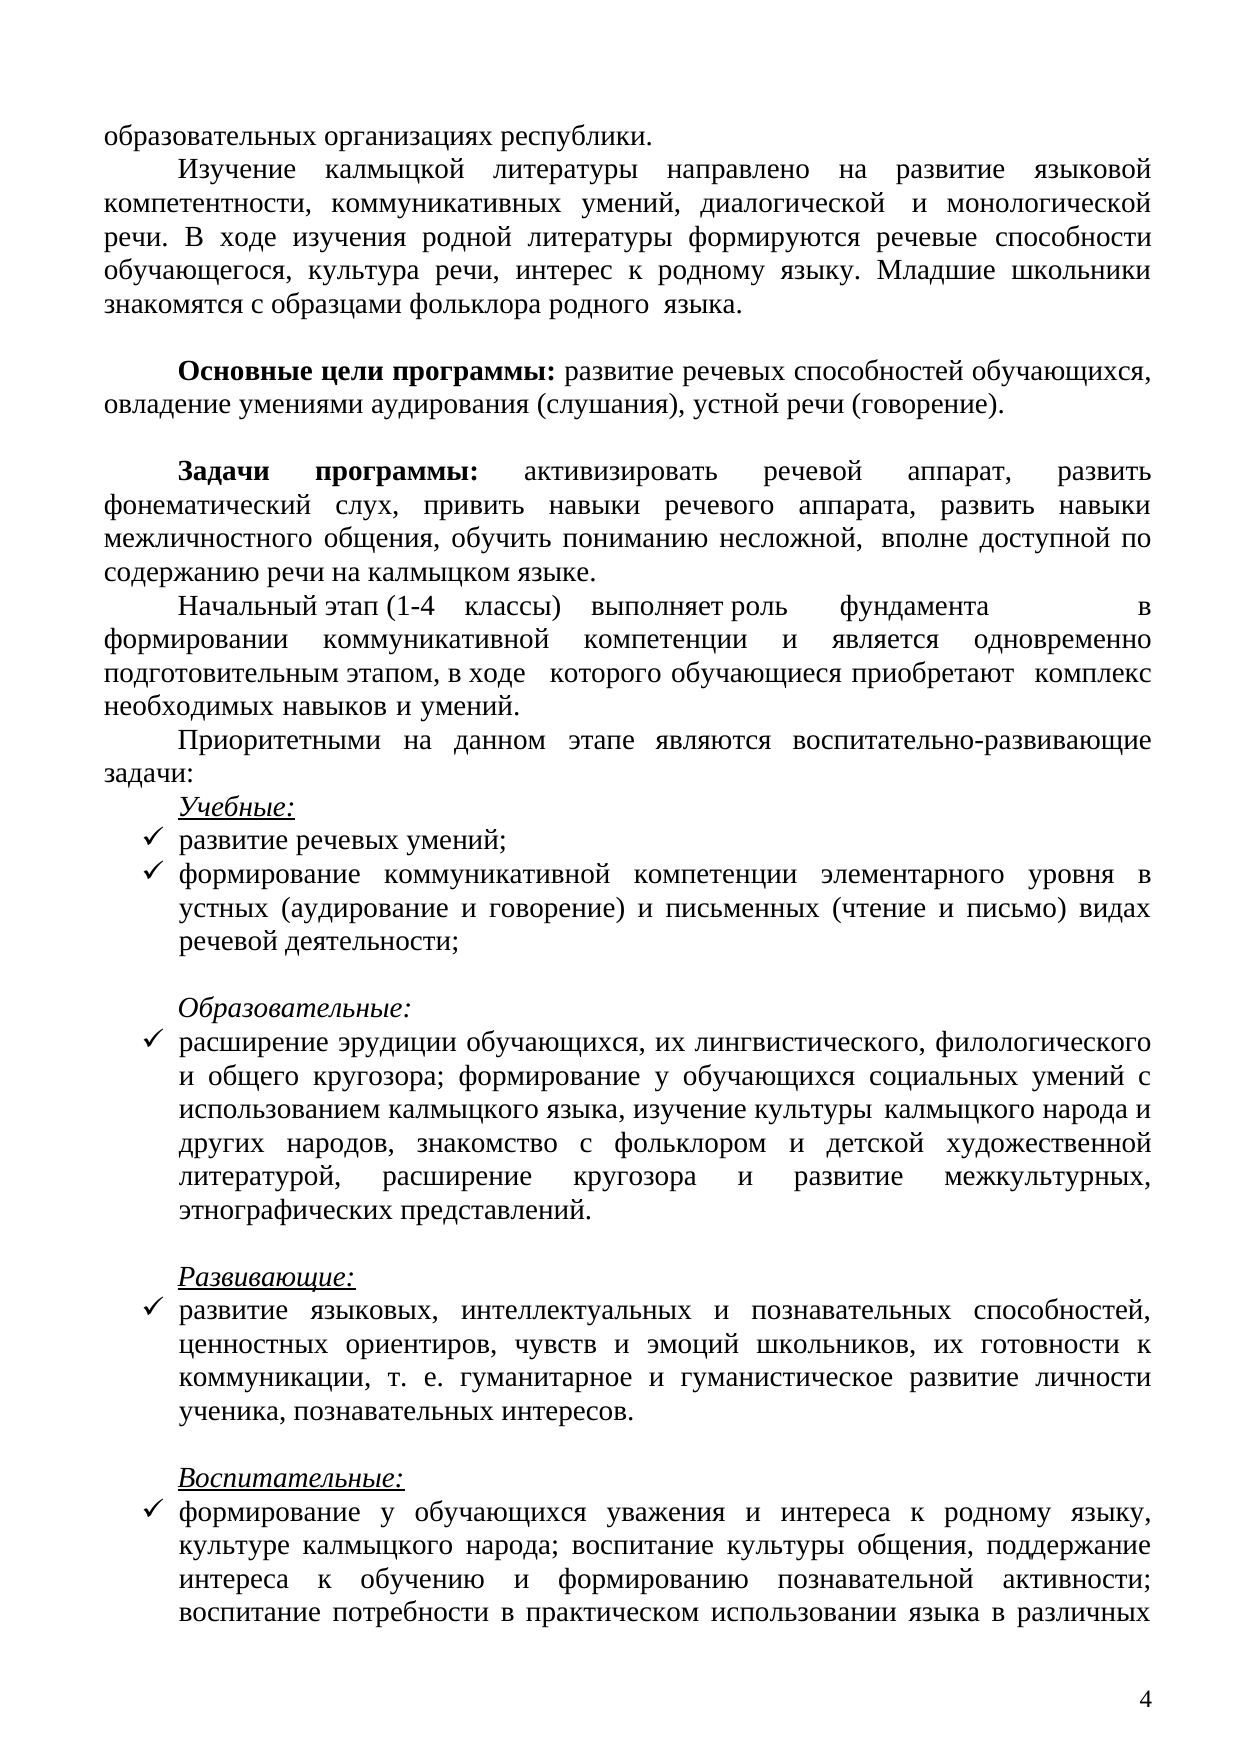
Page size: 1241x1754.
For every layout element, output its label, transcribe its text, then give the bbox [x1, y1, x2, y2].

text Приоритетными на данном этапе являются воспитательно-развивающие задачи: [103, 722, 1152, 789]
list формирование коммуникативной компетенции элементарного уровня в устных (аудирование и говорение) и письменных (чтение и письмо) видах речевой деятельности; [141, 856, 1152, 957]
text Основные цели программы: развитие речевых способностей обучающихся, овладение умениями аудирования (слушания), устной речи (говорение). [103, 353, 1152, 420]
text Образовательные: [103, 990, 1152, 1024]
list развитие речевых умений; [141, 822, 1152, 856]
text Начальный этап (1-4 классы) выполняет роль фундамента в формировании коммуникативной компетенции и является одновременно подготовительным этапом, в ходе которого обучающиеся приобретают комплекс необходимых навыков и умений. [103, 588, 1152, 722]
text Учебные: [103, 789, 1152, 822]
text Задачи программы: активизировать речевой аппарат, развить фонематический слух, привить навыки речевого аппарата, развить навыки межличностного общения, обучить пониманию несложной, вполне доступной по содержанию речи на калмыцком языке. [103, 453, 1152, 588]
text Воспитательные: [103, 1460, 1152, 1494]
list расширение эрудиции обучающихся, их лингвистического, филологического и общего кругозора; формирование у обучающихся социальных умений с использованием калмыцкого языка, изучение культуры калмыцкого народа и других народов, знакомство с фольклором и детской художественной литературой, расширение кругозора и развитие межкультурных, этнографических представлений. [141, 1024, 1152, 1225]
list развитие языковых, интеллектуальных и познавательных способностей, ценностных ориентиров, чувств и эмоций школьников, их готовности к коммуникации, т. е. гуманитарное и гуманистическое развитие личности ученика, познавательных интересов. [141, 1292, 1152, 1427]
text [103, 118, 1152, 152]
text Изучение калмыцкой литературы направлено на развитие языковой компетентности, коммуникативных умений, диалогической и монологической речи. В ходе изучения родной литературы формируются речевые способности обучающегося, культура речи, интерес к родному языку. Младшие школьники знакомятся с образцами фольклора родного языка. [103, 152, 1152, 319]
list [141, 1494, 1152, 1628]
text Развивающие: [103, 1259, 1152, 1292]
